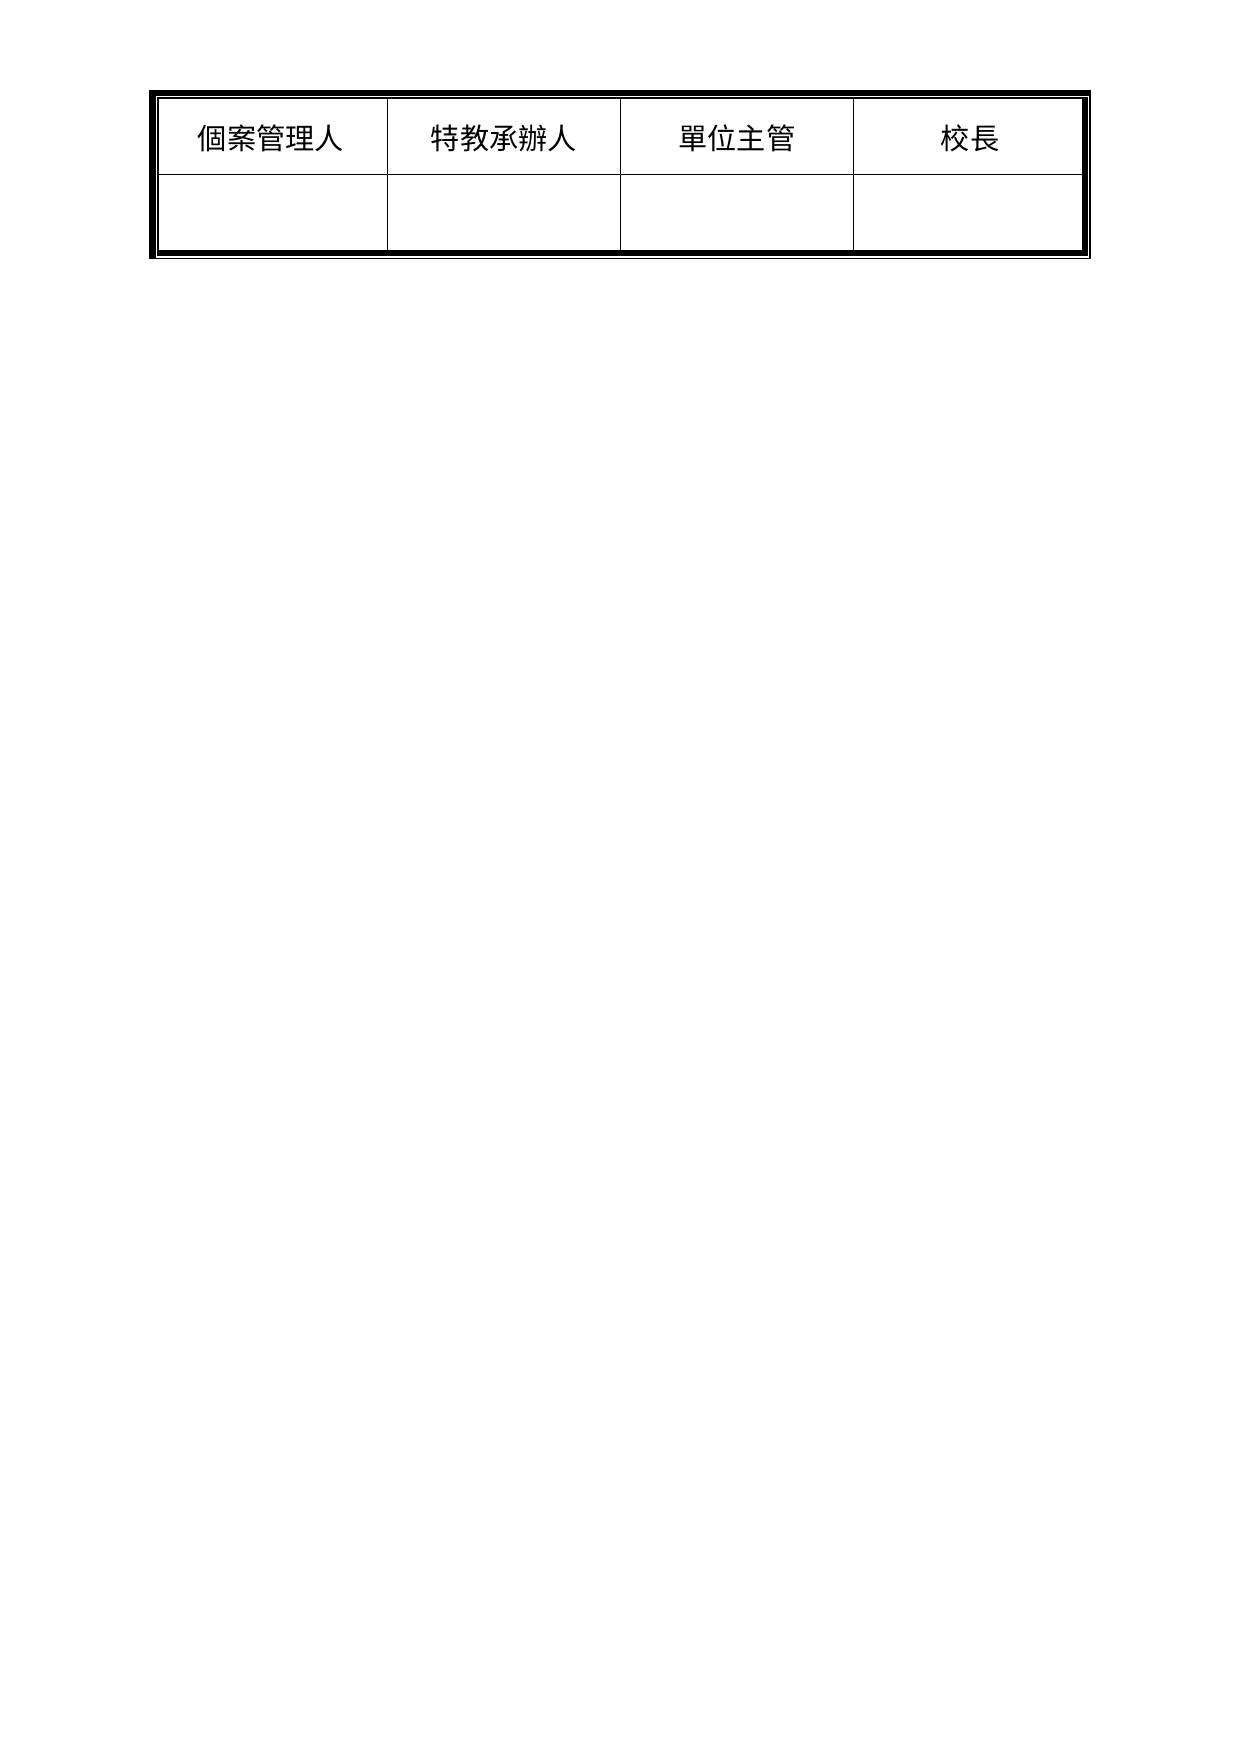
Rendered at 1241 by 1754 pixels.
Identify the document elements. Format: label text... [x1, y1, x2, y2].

table_header 特教承辦人 [388, 99, 620, 174]
table_cell [854, 175, 1082, 250]
table_header 單位主管 [621, 99, 853, 174]
table_cell [159, 175, 387, 250]
table_header 校長 [854, 99, 1082, 174]
table_header 個案管理人 [159, 99, 387, 174]
table_cell [388, 175, 620, 250]
table_cell [621, 175, 853, 250]
